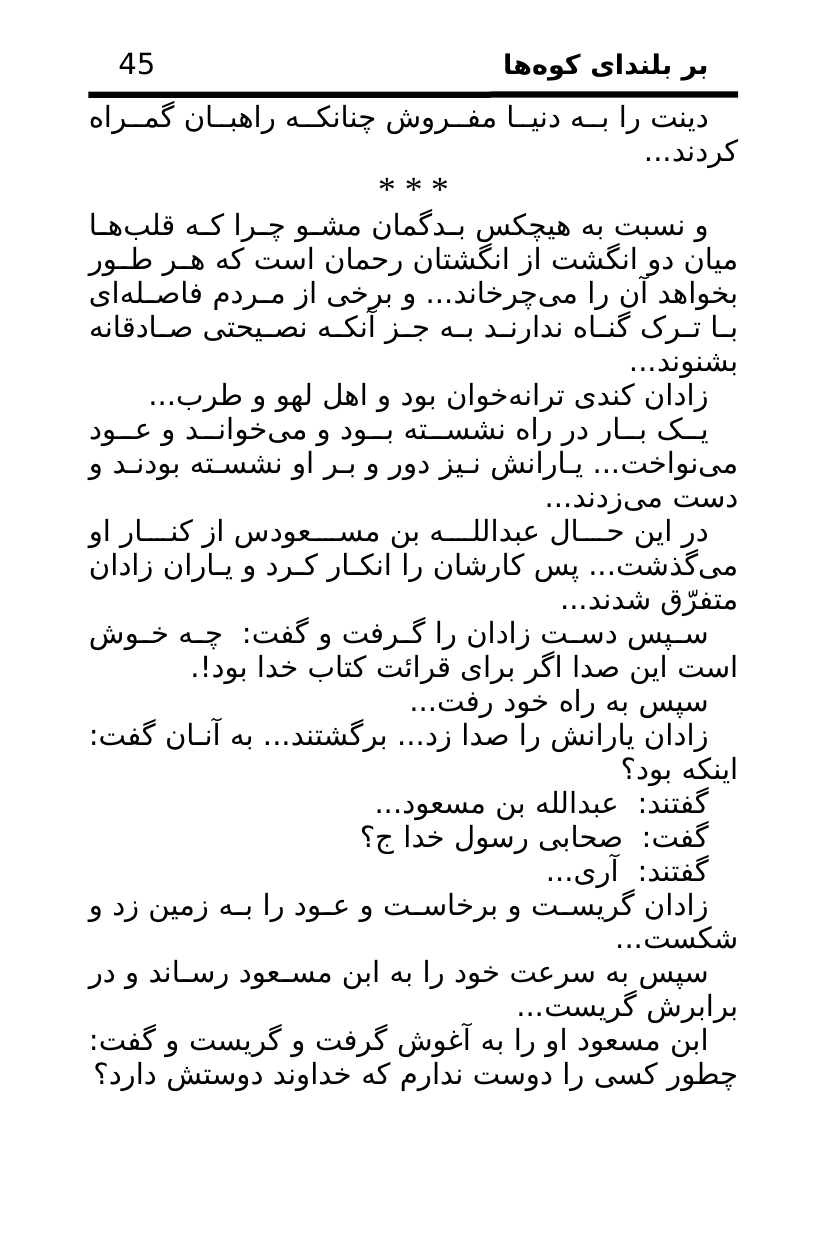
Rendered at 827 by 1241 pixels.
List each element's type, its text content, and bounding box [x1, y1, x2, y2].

text گفتند: آری... [89, 854, 738, 888]
text گفتند: عبدالله بن مسعود... [89, 786, 738, 820]
text زادان یارانش را صدا زد... برگشتند... به آنان گفت: اینکه بود؟ [89, 718, 738, 786]
text و نسبت به هیچکس بدگمان مشو چرا که قلب‌ها میان دو انگشت از انگشتان رحمان است که هر طور بخواهد آن را می‌چرخاند... و برخی از مردم فاصله‌ای با ترک گناه ندارند به جز آنکه نصیحتی صادقانه بشنوند... [89, 209, 738, 378]
text یک بار در راه نشسته بود و می‌خواند و عود می‌نواخت... یارانش نیز دور و بر او نشسته بودند و دست می‌زدند... [89, 412, 738, 514]
text زادان گریست و برخاست و عود را به زمین زد و شکست... [89, 888, 738, 956]
text سپس به سرعت خود را به ابن مسعود رساند و در برابرش گریست... [89, 956, 738, 1024]
text در این حال عبدالله بن مسعودس از کنار او می‌گذشت... پس کارشان را انکار کرد و یاران زادان متفرّق شدند... [89, 514, 738, 616]
text گفت: صحابی رسول خدا ج؟ [89, 820, 738, 854]
text سپس دست زادان را گرفت و گفت: چه خوش است این صدا اگر برای قرائت کتاب خدا بود!. [89, 616, 738, 684]
text سپس به راه خود رفت... [89, 684, 738, 718]
text دینت را به دنیا مفروش چنانکه راهبان گمراه کردند... [89, 100, 738, 168]
text * * * [89, 168, 738, 209]
text زادان کندی ترانه‌خوان بود و اهل لهو و طرب... [89, 378, 738, 412]
text ابن مسعود او را به آغوش گرفت و گریست و گفت: چطور کسی را دوست ندارم که خداوند دوستش دارد؟ [89, 1024, 738, 1092]
